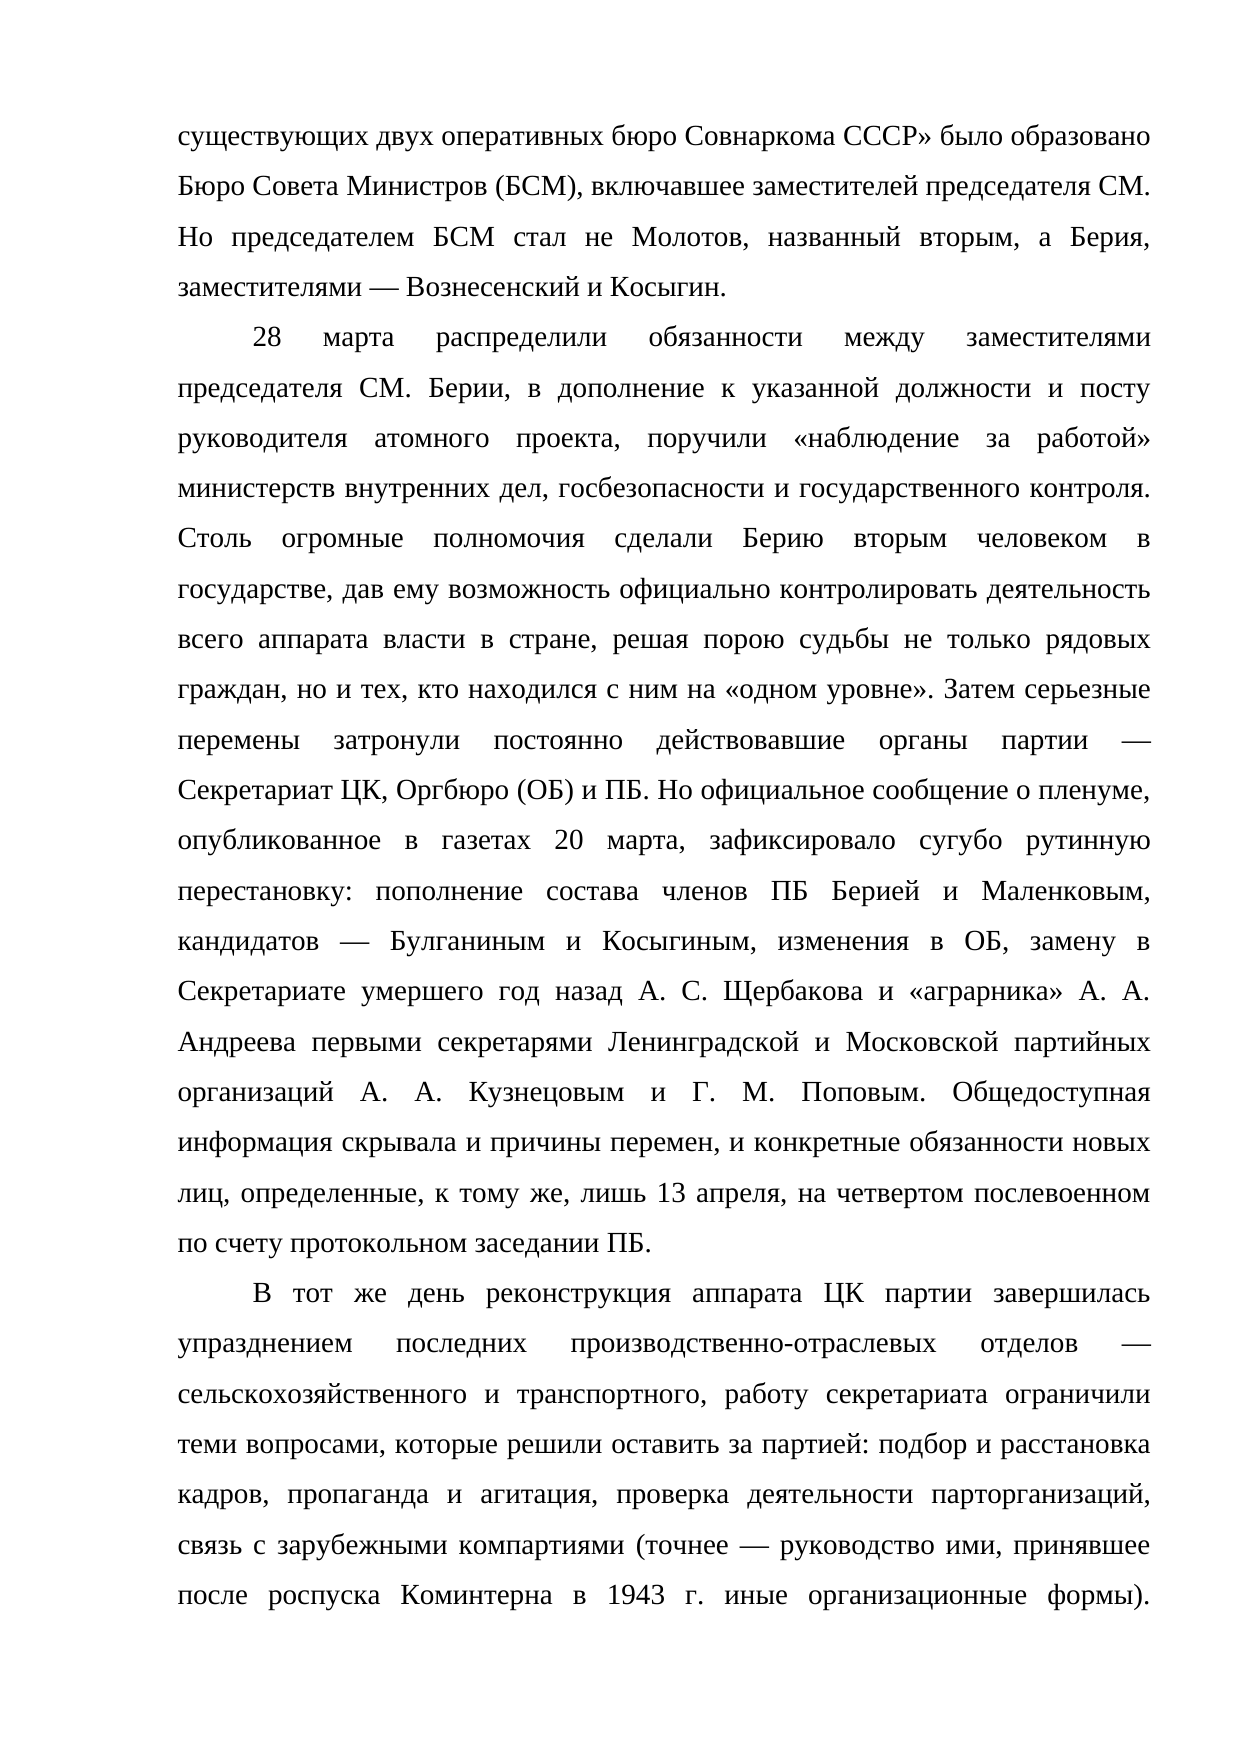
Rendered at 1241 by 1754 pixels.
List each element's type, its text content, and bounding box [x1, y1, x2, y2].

text 28 марта распределили обязанности между заместителями председателя СМ. Берии, в дополнение к указанной должности и посту руководителя атомного проекта, поручили «наблюдение за работой» министерств внутренних дел, госбезопасности и государственного контроля. Столь огромные полномочия сделали Берию вторым человеком в государстве, дав ему возможность официально контролировать деятельность всего аппарата власти в стране, решая порою судьбы не только рядовых граждан, но и тех, кто находился с ним на «одном уровне». Затем серьезные перемены затронули постоянно действовавшие органы партии — Секретариат ЦК, Оргбюро (ОБ) и ПБ. Но официальное сообщение о пленуме, опубликованное в газетах 20 марта, зафиксировало сугубо рутинную перестановку: пополнение состава членов ПБ Берией и Маленковым, кандидатов — Булганиным и Косыгиным, изменения в ОБ, замену в Секретариате умершего год назад А. С. Щербакова и «аграрника» А. А. Андреева первыми секретарями Ленинградской и Московской партийных организаций А. А. Кузнецовым и Г. М. Поповым. Общедоступная информация скрывала и причины перемен, и конкретные обязанности новых лиц, определенные, к тому же, лишь 13 апреля, на четвертом послевоенном по счету протокольном заседании ПБ. [177, 319, 1152, 1258]
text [177, 118, 1152, 303]
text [177, 1275, 1152, 1611]
